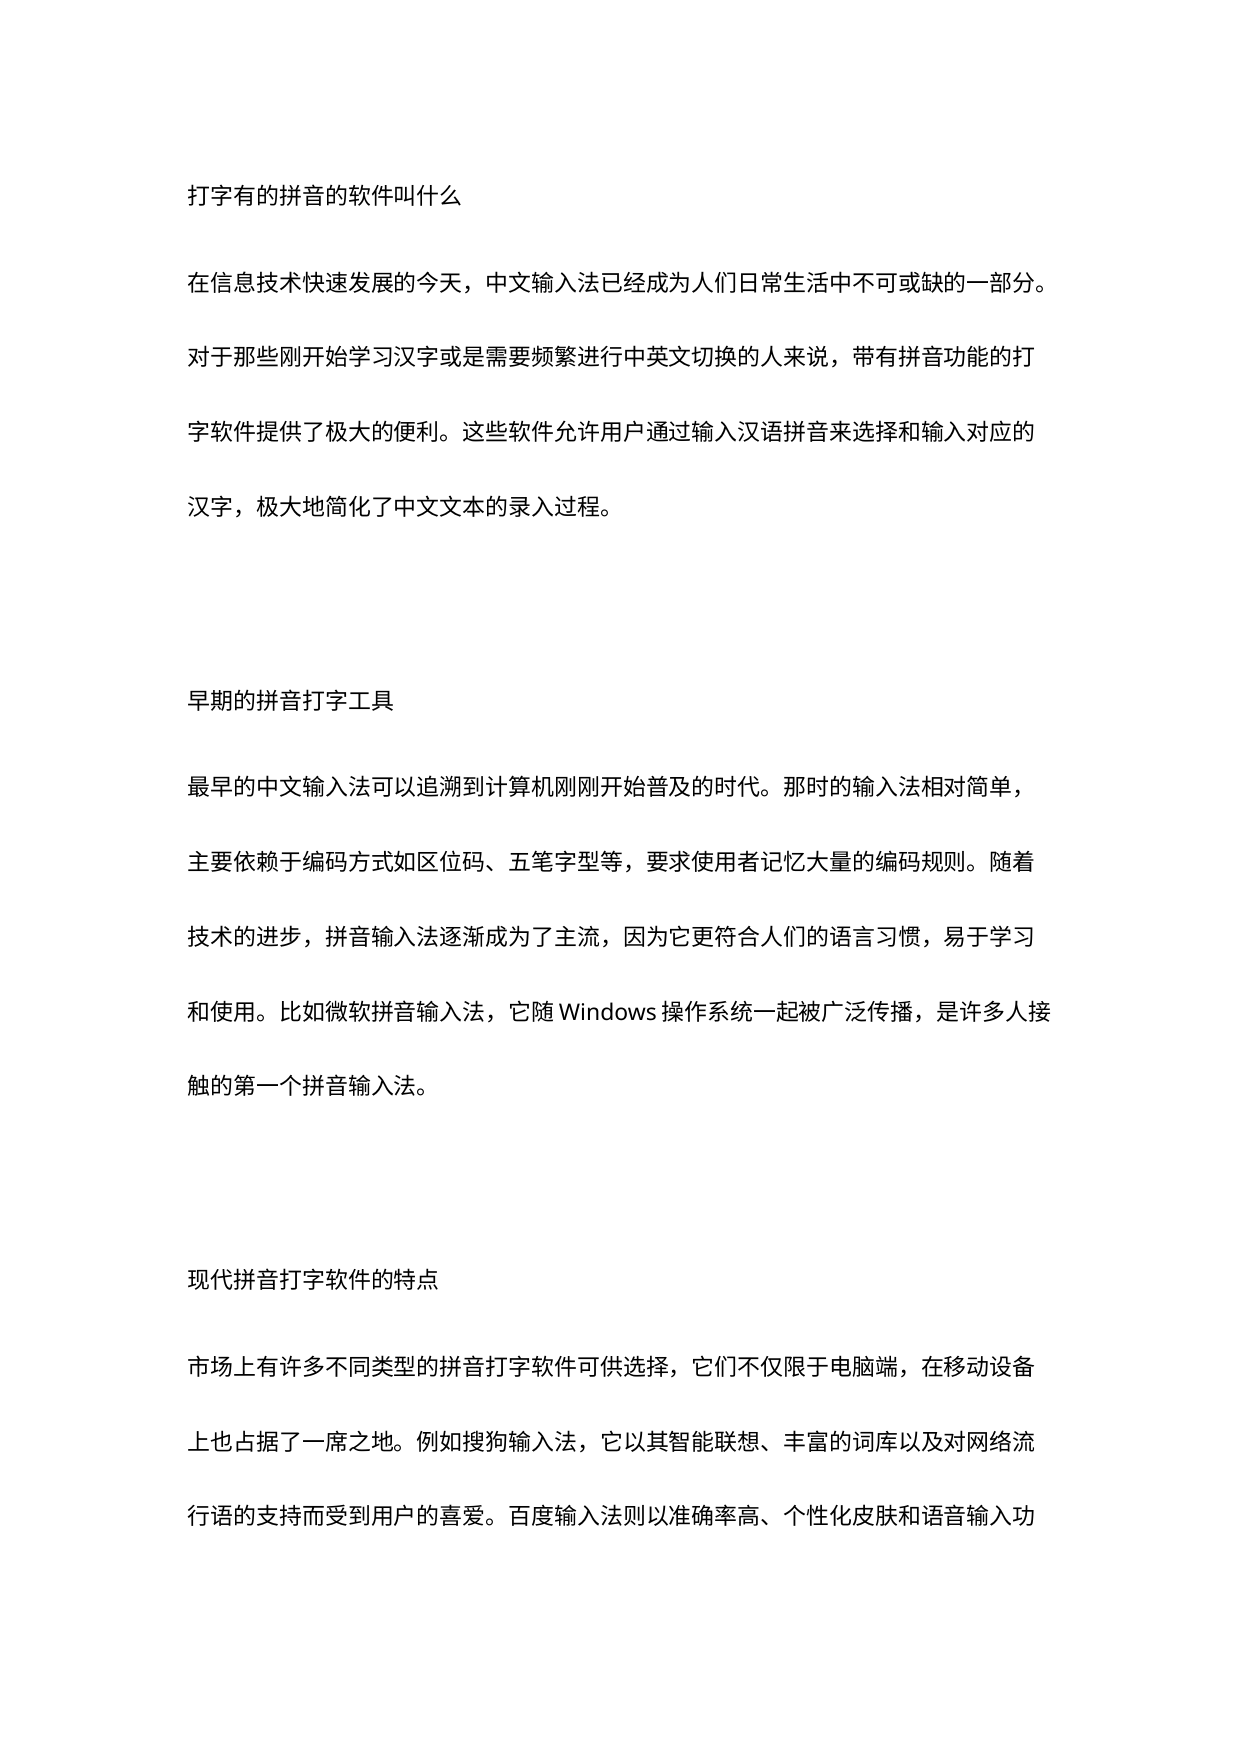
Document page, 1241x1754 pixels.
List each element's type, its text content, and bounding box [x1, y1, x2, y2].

text 最早的中文输入法可以追溯到计算机刚刚开始普及的时代。那时的输入法相对简单，主要依赖于编码方式如区位码、五笔字型等，要求使用者记忆大量的编码规则。随着技术的进步，拼音输入法逐渐成为了主流，因为它更符合人们的语言习惯，易于学习和使用。比如微软拼音输入法，它随Windows操作系统一起被广泛传播，是许多人接触的第一个拼音输入法。 [187, 753, 1053, 1117]
text 现代拼音打字软件的特点 [187, 1246, 1053, 1311]
text 在信息技术快速发展的今天，中文输入法已经成为人们日常生活中不可或缺的一部分。对于那些刚开始学习汉字或是需要频繁进行中英文切换的人来说，带有拼音功能的打字软件提供了极大的便利。这些软件允许用户通过输入汉语拼音来选择和输入对应的汉字，极大地简化了中文文本的录入过程。 [187, 248, 1053, 538]
text 打字有的拼音的软件叫什么 [187, 162, 1053, 227]
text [187, 1333, 1053, 1547]
text 早期的拼音打字工具 [187, 667, 1053, 732]
